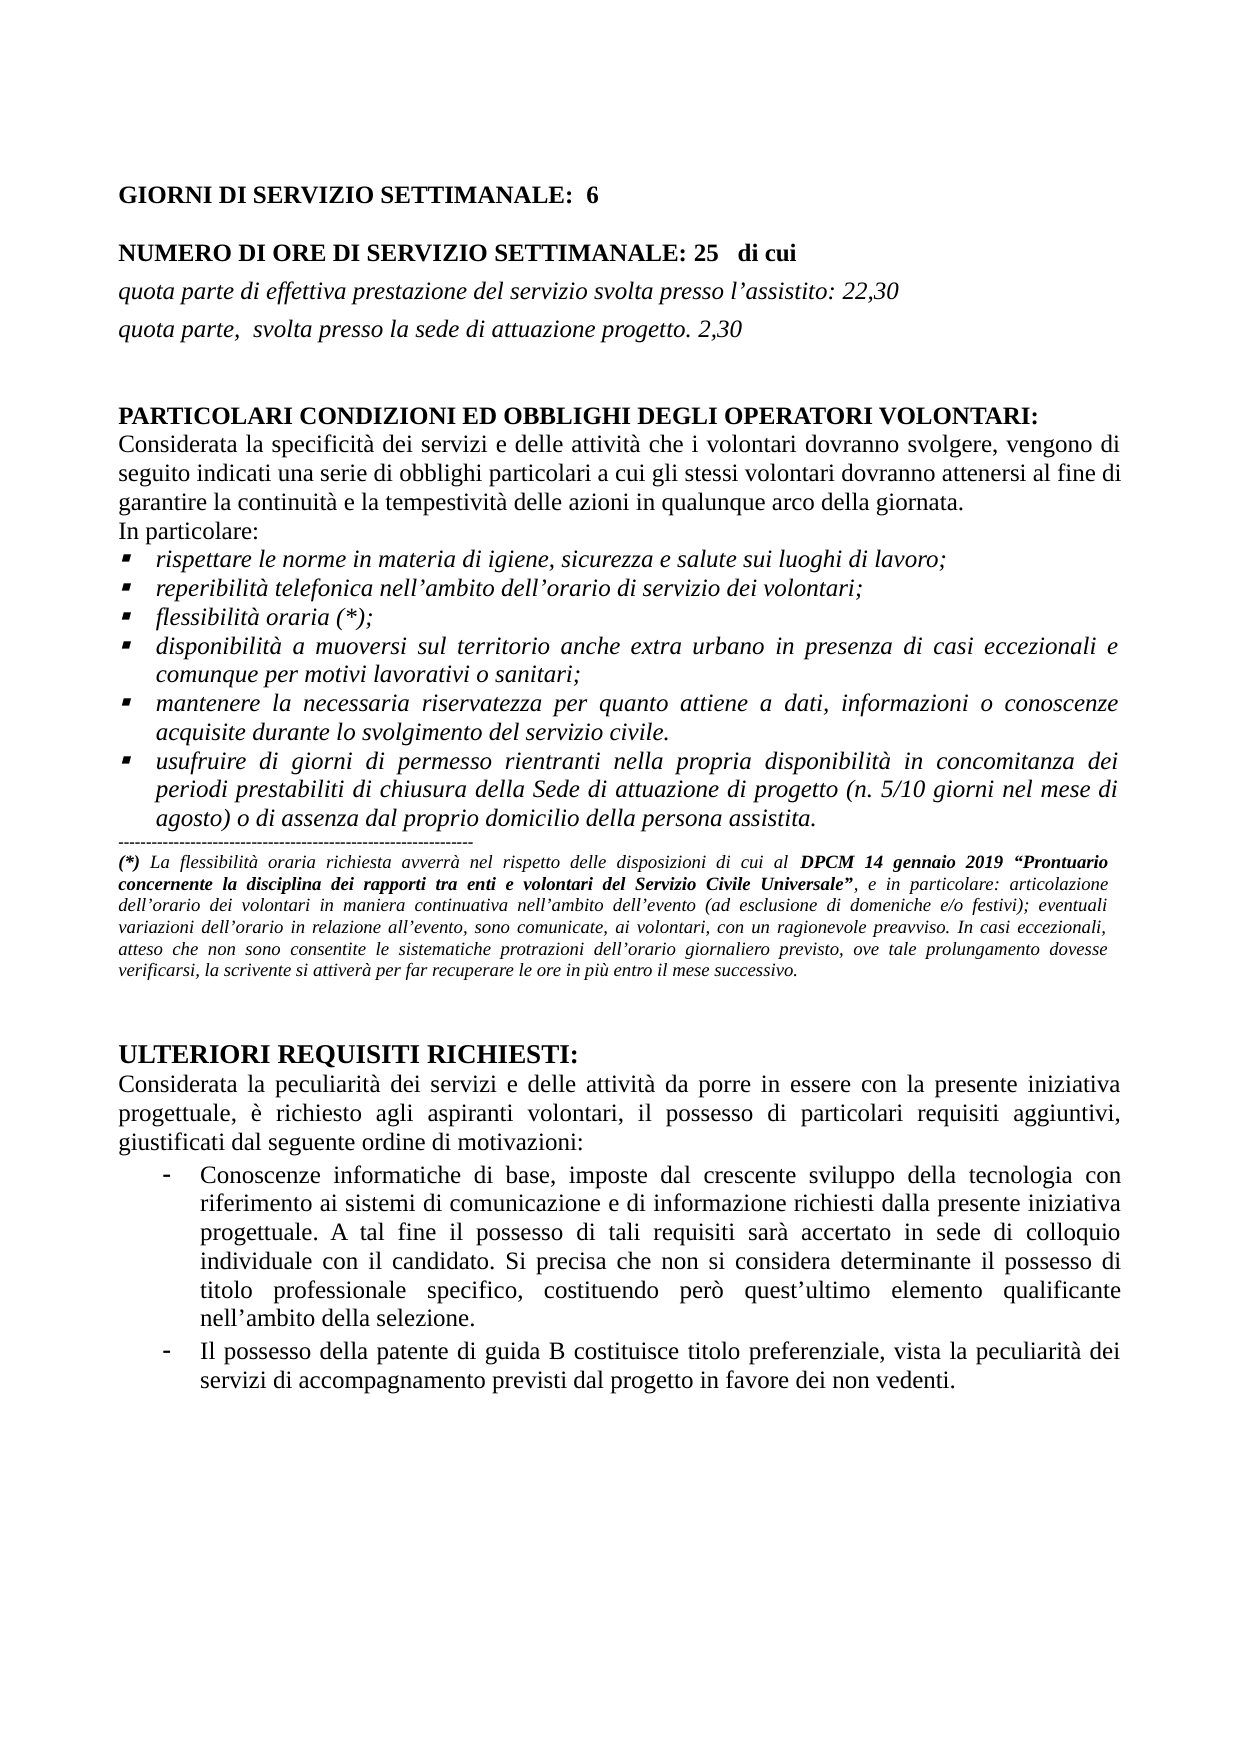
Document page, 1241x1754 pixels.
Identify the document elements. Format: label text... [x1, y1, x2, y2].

list disponibilità a muoversi sul territorio anche extra urbano in presenza di casi eccezionali e comunque per motivi lavorativi o sanitari; [118, 631, 1122, 688]
text Considerata la peculiarità dei servizi e delle attività da porre in essere con la presente iniziativa progettuale, è richiesto agli aspiranti volontari, il possesso di particolari requisiti aggiuntivi, giustificati dal seguente ordine di motivazioni: [118, 1069, 1122, 1156]
text quota parte di effettiva prestazione del servizio svolta presso l’assistito: 22,30 [118, 276, 1122, 305]
list rispettare le norme in materia di igiene, sicurezza e salute sui luoghi di lavoro; [118, 544, 1122, 573]
text In particolare: [118, 516, 1122, 544]
text quota parte, svolta presso la sede di attuazione progetto. 2,30 [118, 314, 1122, 343]
list mantenere la necessaria riservatezza per quanto attiene a dati, informazioni o conoscenze acquisite durante lo svolgimento del servizio civile. [118, 688, 1122, 746]
text (*) La flessibilità oraria richiesta avverrà nel rispetto delle disposizioni di cui al DPCM 14 gennaio 2019 “Prontuario concernente la disciplina dei rapporti tra enti e volontari del Servizio Civile Universale”, e in particolare: articolazione dell’orario dei volontari in maniera continuativa nell’ambito dell’evento (ad esclusione di domeniche e/o festivi); eventuali variazioni dell’orario in relazione all’evento, sono comunicate, ai volontari, con un ragionevole preavviso. In casi eccezionali, atteso che non sono consentite le sistematiche protrazioni dell’orario giornaliero previsto, ove tale prolungamento dovesse verificarsi, la scrivente si attiverà per far recuperare le ore in più entro il mese successivo. [118, 851, 1110, 981]
text Considerata la specificità dei servizi e delle attività che i volontari dovranno svolgere, vengono di seguito indicati una serie di obblighi particolari a cui gli stessi volontari dovranno attenersi al fine di garantire la continuità e la tempestività delle azioni in qualunque arco della giornata. [118, 429, 1122, 516]
text ULTERIORI REQUISITI RICHIESTI: [118, 1038, 1110, 1069]
text PARTICOLARI CONDIZIONI ED OBBLIGHI DEGLI OPERATORI VOLONTARI: [118, 401, 1122, 429]
text GIORNI DI SERVIZIO SETTIMANALE: 6 [118, 180, 1122, 209]
list usufruire di giorni di permesso rientranti nella propria disponibilità in concomitanza dei periodi prestabiliti di chiusura della Sede di attuazione di progetto (n. 5/10 giorni nel mese di agosto) o di assenza dal proprio domicilio della persona assistita. [118, 746, 1122, 832]
text NUMERO DI ORE DI SERVIZIO SETTIMANALE: 25 di cui [118, 238, 1122, 267]
text ---------------------------------------------------------------- [118, 832, 1110, 851]
list flessibilità oraria (*); [118, 602, 1122, 631]
list reperibilità telefonica nell’ambito dell’orario di servizio dei volontari; [118, 573, 1122, 602]
list Conoscenze informatiche di base, imposte dal crescente sviluppo della tecnologia con riferimento ai sistemi di comunicazione e di informazione richiesti dalla presente iniziativa progettuale. A tal fine il possesso di tali requisiti sarà accertato in sede di colloquio individuale con il candidato. Si precisa che non si considera determinante il possesso di titolo professionale specifico, costituendo però quest’ultimo elemento qualificante nell’ambito della selezione. [162, 1160, 1122, 1332]
list Il possesso della patente di guida B costituisce titolo preferenziale, vista la peculiarità dei servizi di accompagnamento previsti dal progetto in favore dei non vedenti. [162, 1336, 1122, 1394]
